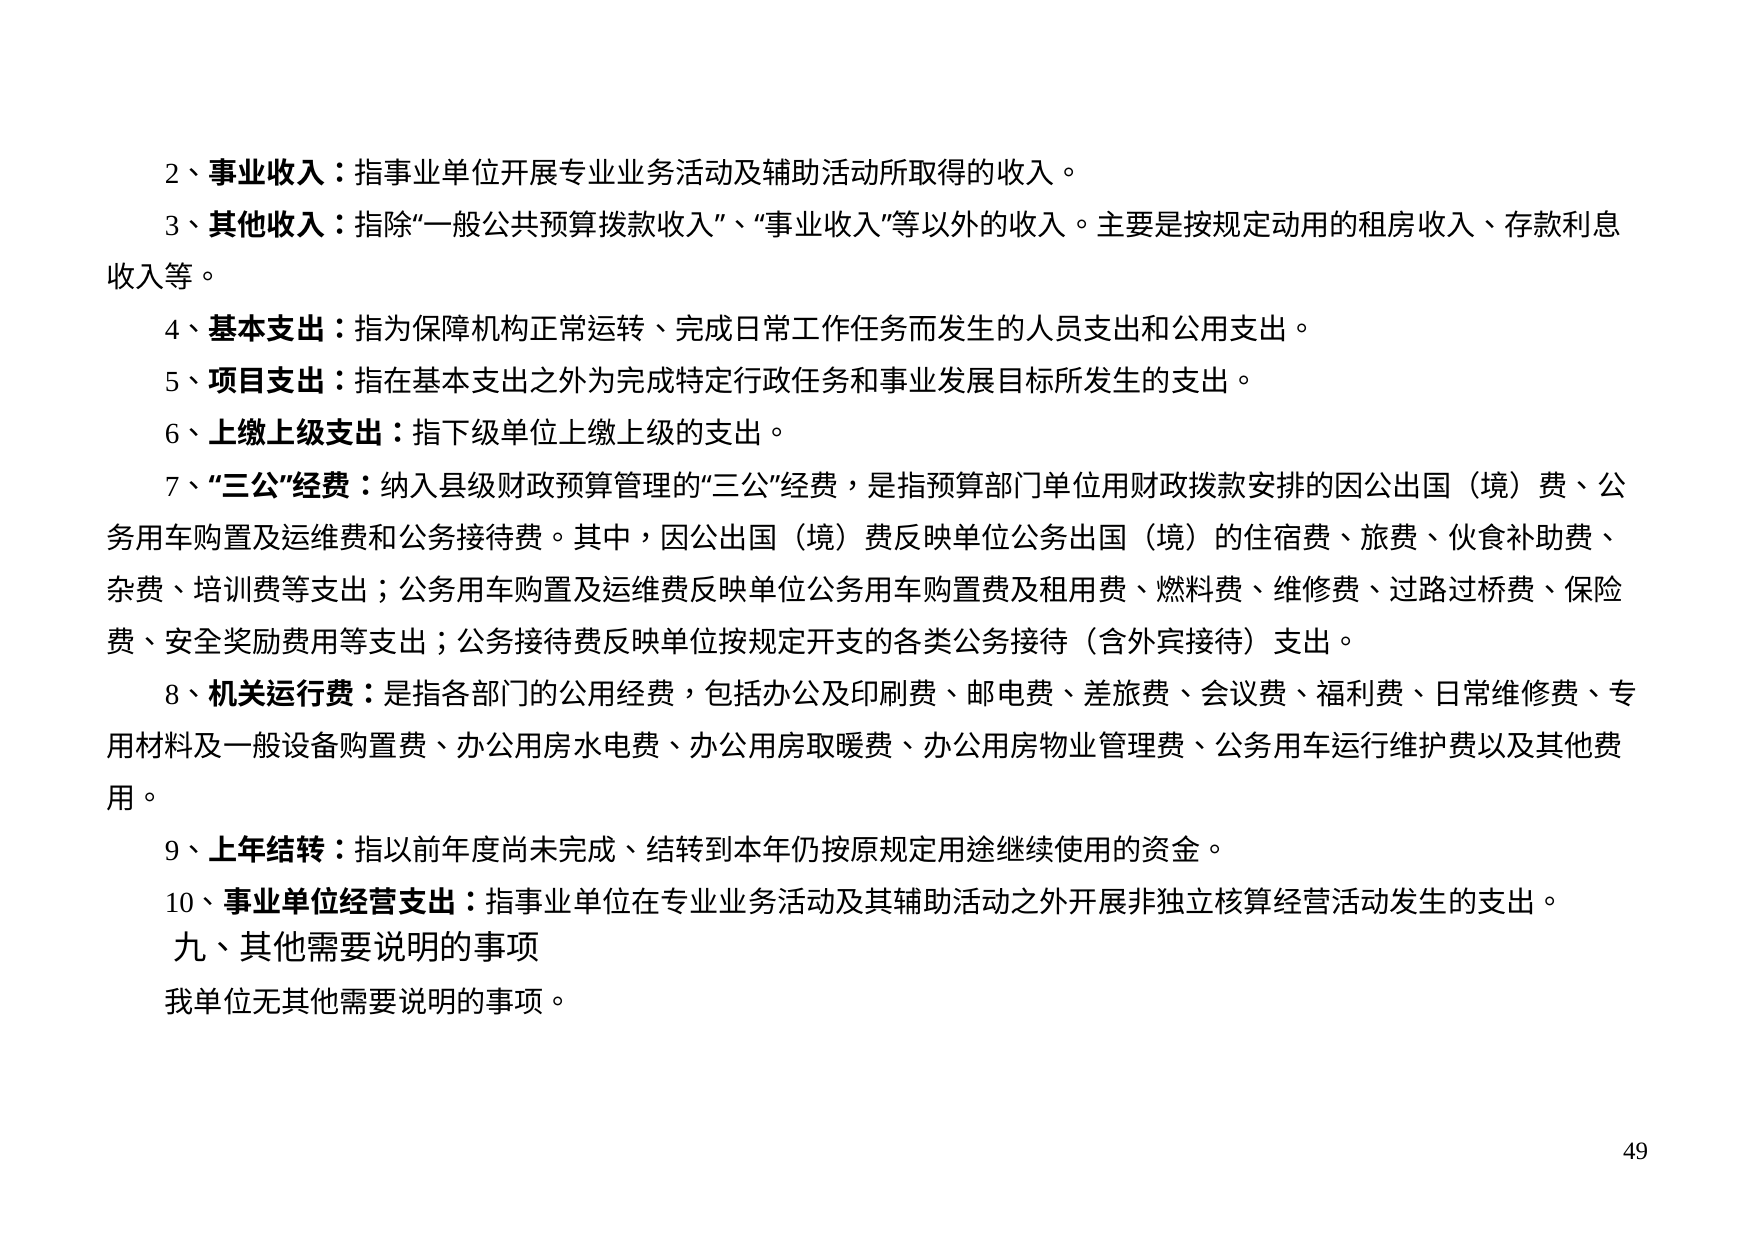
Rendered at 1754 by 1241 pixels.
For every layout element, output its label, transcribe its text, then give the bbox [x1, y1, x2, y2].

text 6、上缴上级支出：指下级单位上缴上级的支出。 [106, 402, 1648, 454]
text 7、“三公”经费：纳入县级财政预算管理的“三公”经费，是指预算部门单位用财政拨款安排的因公出国（境）费、公务用车购置及运维费和公务接待费。其中，因公出国（境）费反映单位公务出国（境）的住宿费、旅费、伙食补助费、杂费、培训费等支出；公务用车购置及运维费反映单位公务用车购置费及租用费、燃料费、维修费、过路过桥费、保险费、安全奖励费用等支出；公务接待费反映单位按规定开支的各类公务接待（含外宾接待）支出。 [106, 454, 1648, 663]
text 我单位无其他需要说明的事项。 [106, 971, 1648, 1023]
text 3、其他收入：指除“一般公共预算拨款收入”、“事业收入”等以外的收入。主要是按规定动用的租房收入、存款利息收入等。 [106, 194, 1648, 298]
text 2、事业收入：指事业单位开展专业业务活动及辅助活动所取得的收入。 [106, 142, 1648, 194]
text 8、机关运行费：是指各部门的公用经费，包括办公及印刷费、邮电费、差旅费、会议费、福利费、日常维修费、专用材料及一般设备购置费、办公用房水电费、办公用房取暖费、办公用房物业管理费、公务用车运行维护费以及其他费用。 [106, 663, 1648, 819]
text 5、项目支出：指在基本支出之外为完成特定行政任务和事业发展目标所发生的支出。 [106, 350, 1648, 402]
text 10、事业单位经营支出：指事业单位在专业业务活动及其辅助活动之外开展非独立核算经营活动发生的支出。 [106, 871, 1648, 923]
text 9、上年结转：指以前年度尚未完成、结转到本年仍按原规定用途继续使用的资金。 [106, 819, 1648, 871]
text 九、其他需要说明的事项 [106, 924, 1648, 969]
text 4、基本支出：指为保障机构正常运转、完成日常工作任务而发生的人员支出和公用支出。 [106, 298, 1648, 350]
